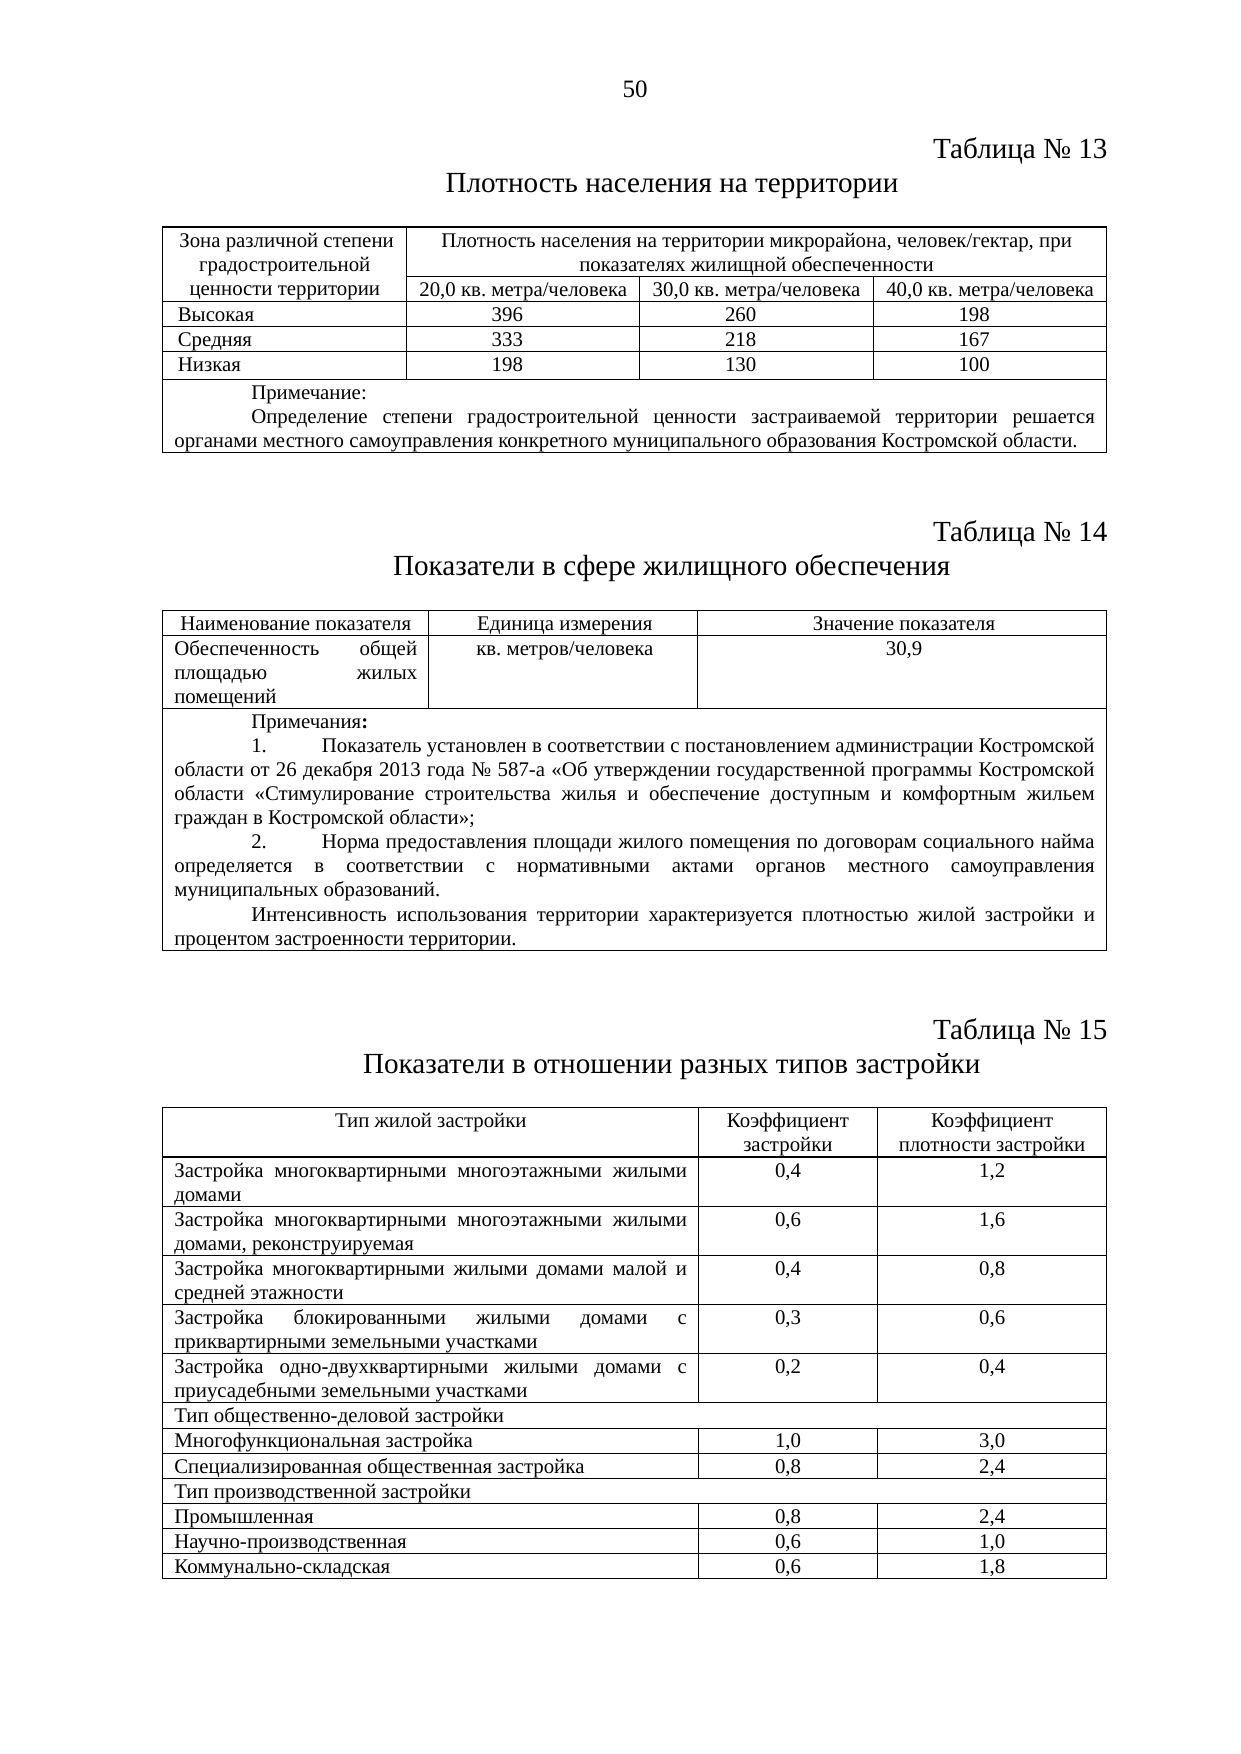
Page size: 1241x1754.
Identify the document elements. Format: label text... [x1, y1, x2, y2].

table_cell 0,2 [699, 1354, 877, 1402]
table_cell Научно-производственная [163, 1529, 698, 1553]
table_cell 130 [640, 352, 873, 379]
text Показатели в отношении разных типов застройки [162, 1046, 1107, 1079]
table_cell Многофункциональная застройка [163, 1429, 698, 1452]
table_cell 3,0 [878, 1429, 1106, 1452]
table_cell Застройка блокированными жилыми домами с приквартирными земельными участками [163, 1305, 698, 1353]
table_cell Примечание: Определение степени градостроительной ценности застраиваемой территории решается органами местного самоуправления конкретного муниципального образования Костромской области. [163, 380, 1106, 452]
table_cell Тип производственной застройки [163, 1479, 1106, 1503]
table_cell 0,6 [699, 1554, 877, 1578]
table_cell Низкая [163, 352, 406, 379]
table_header Тип жилой застройки [163, 1108, 698, 1156]
table_header Единица измерения [429, 611, 697, 635]
table_cell 40,0 кв. метра/человека [874, 277, 1106, 301]
table_cell 1,6 [878, 1207, 1106, 1255]
table_cell 0,8 [699, 1454, 877, 1478]
table_cell 1,0 [878, 1529, 1106, 1553]
text Показатели в сфере жилищного обеспечения [162, 548, 1107, 582]
table_cell Тип общественно-деловой застройки [163, 1403, 1106, 1427]
table_cell Обеспеченность общей площадью жилых помещений [163, 636, 428, 708]
table_cell 30,0 кв. метра/человека [640, 277, 873, 301]
table_cell 198 [874, 302, 1106, 326]
table_cell 0,6 [878, 1305, 1106, 1353]
table_cell 0,6 [699, 1529, 877, 1553]
table_cell 2,4 [878, 1504, 1106, 1528]
table_cell 0,4 [878, 1354, 1106, 1402]
table_cell Средняя [163, 327, 406, 351]
table_cell Застройка одно-двухквартирными жилыми домами с приусадебными земельными участками [163, 1354, 698, 1402]
table_cell Застройка многоквартирными многоэтажными жилыми домами [163, 1158, 698, 1206]
table_cell 167 [874, 327, 1106, 351]
table_cell 2,4 [878, 1454, 1106, 1478]
table_cell Коммунально-складская [163, 1554, 698, 1578]
table_cell 1,0 [699, 1429, 877, 1452]
table_cell Специализированная общественная застройка [163, 1454, 698, 1478]
table_cell 1,2 [878, 1158, 1106, 1206]
table_cell 260 [640, 302, 873, 326]
table_cell 333 [407, 327, 639, 351]
table_cell Промышленная [163, 1504, 698, 1528]
table_cell 396 [407, 302, 639, 326]
table_cell 0,8 [699, 1504, 877, 1528]
table_cell 1,8 [878, 1554, 1106, 1578]
table_cell 218 [640, 327, 873, 351]
text Таблица № 15 [162, 1012, 1107, 1046]
table_header Коэффициент плотности застройки [878, 1108, 1106, 1156]
table_header Значение показателя [698, 611, 1106, 635]
text Таблица № 13 [162, 131, 1107, 165]
table_header Зона различной степени градостроительной ценности территории [163, 228, 406, 301]
text Таблица № 14 [162, 514, 1107, 548]
table_cell Застройка многоквартирными жилыми домами малой и средней этажности [163, 1256, 698, 1304]
table_header Коэффициент застройки [699, 1108, 877, 1156]
table_header Наименование показателя [163, 611, 428, 635]
table_cell 30,9 [698, 636, 1106, 708]
text Плотность населения на территории [162, 165, 1107, 198]
table_cell Высокая [163, 302, 406, 326]
table_cell 0,3 [699, 1305, 877, 1353]
table_cell 0,8 [878, 1256, 1106, 1304]
table_cell Застройка многоквартирными многоэтажными жилыми домами, реконструируемая [163, 1207, 698, 1255]
table_cell 0,4 [699, 1158, 877, 1206]
table_cell 0,6 [699, 1207, 877, 1255]
table_cell 100 [874, 352, 1106, 379]
table_header Плотность населения на территории микрорайона, человек/гектар, при показателях жилищной обеспеченности [407, 228, 1106, 276]
table_cell кв. метров/человека [429, 636, 697, 708]
table_cell 20,0 кв. метра/человека [407, 277, 639, 301]
table_cell 198 [407, 352, 639, 379]
table_cell 0,4 [699, 1256, 877, 1304]
table_cell Примечания: Показатель установлен в соответствии с постановлением администрации Костромской области от 26 декабря 2013 года № 587-а «Об утверждении государственной программы Костромской области «Стимулирование строительства жилья и обеспечение доступным и комфортным жильем граждан в Костромской области»; Норма предоставления площади жилого помещения по договорам социального найма определяется в соответствии с нормативными актами органов местного самоуправления муниципальных образований. Интенсивность использования территории характеризуется плотностью жилой застройки и процентом застроенности территории. [163, 709, 1106, 949]
